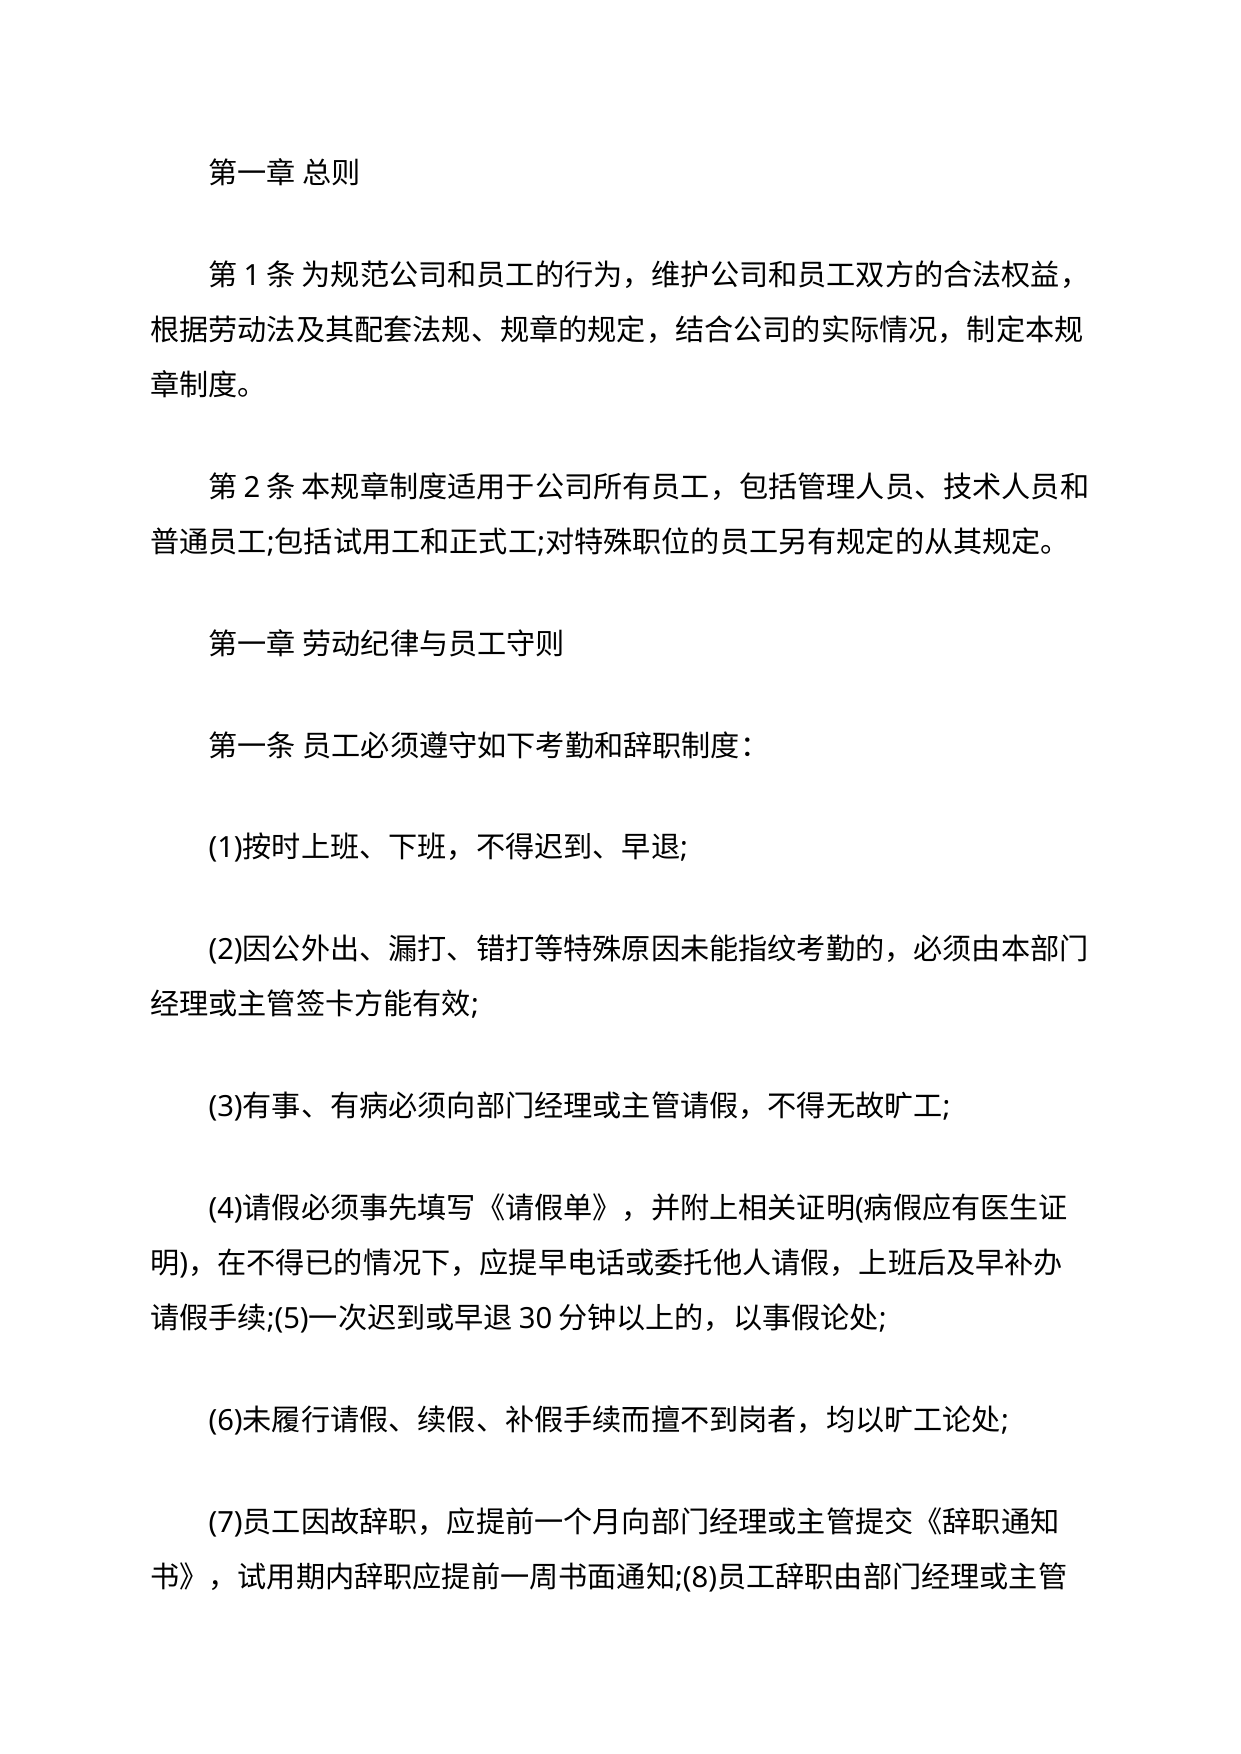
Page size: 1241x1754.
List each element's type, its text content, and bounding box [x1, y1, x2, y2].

text (6)未履行请假、续假、补假手续而擅不到岗者，均以旷工论处; [150, 1397, 1090, 1439]
text 第1条 为规范公司和员工的行为，维护公司和员工双方的合法权益，根据劳动法及其配套法规、规章的规定，结合公司的实际情况，制定本规章制度。 [150, 252, 1090, 404]
text 第一条 员工必须遵守如下考勤和辞职制度： [150, 722, 1090, 764]
text (3)有事、有病必须向部门经理或主管请假，不得无故旷工; [150, 1083, 1090, 1125]
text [150, 1499, 1090, 1596]
text 第2条 本规章制度适用于公司所有员工，包括管理人员、技术人员和普通员工;包括试用工和正式工;对特殊职位的员工另有规定的从其规定。 [150, 463, 1090, 561]
text 第一章 总则 [150, 150, 1090, 192]
text (4)请假必须事先填写《请假单》，并附上相关证明(病假应有医生证明)，在不得已的情况下，应提早电话或委托他人请假，上班后及早补办请假手续;(5)一次迟到或早退30分钟以上的，以事假论处; [150, 1185, 1090, 1337]
text 第一章 劳动纪律与员工守则 [150, 620, 1090, 663]
text (1)按时上班、下班，不得迟到、早退; [150, 824, 1090, 866]
text (2)因公外出、漏打、错打等特殊原因未能指纹考勤的，必须由本部门经理或主管签卡方能有效; [150, 926, 1090, 1023]
